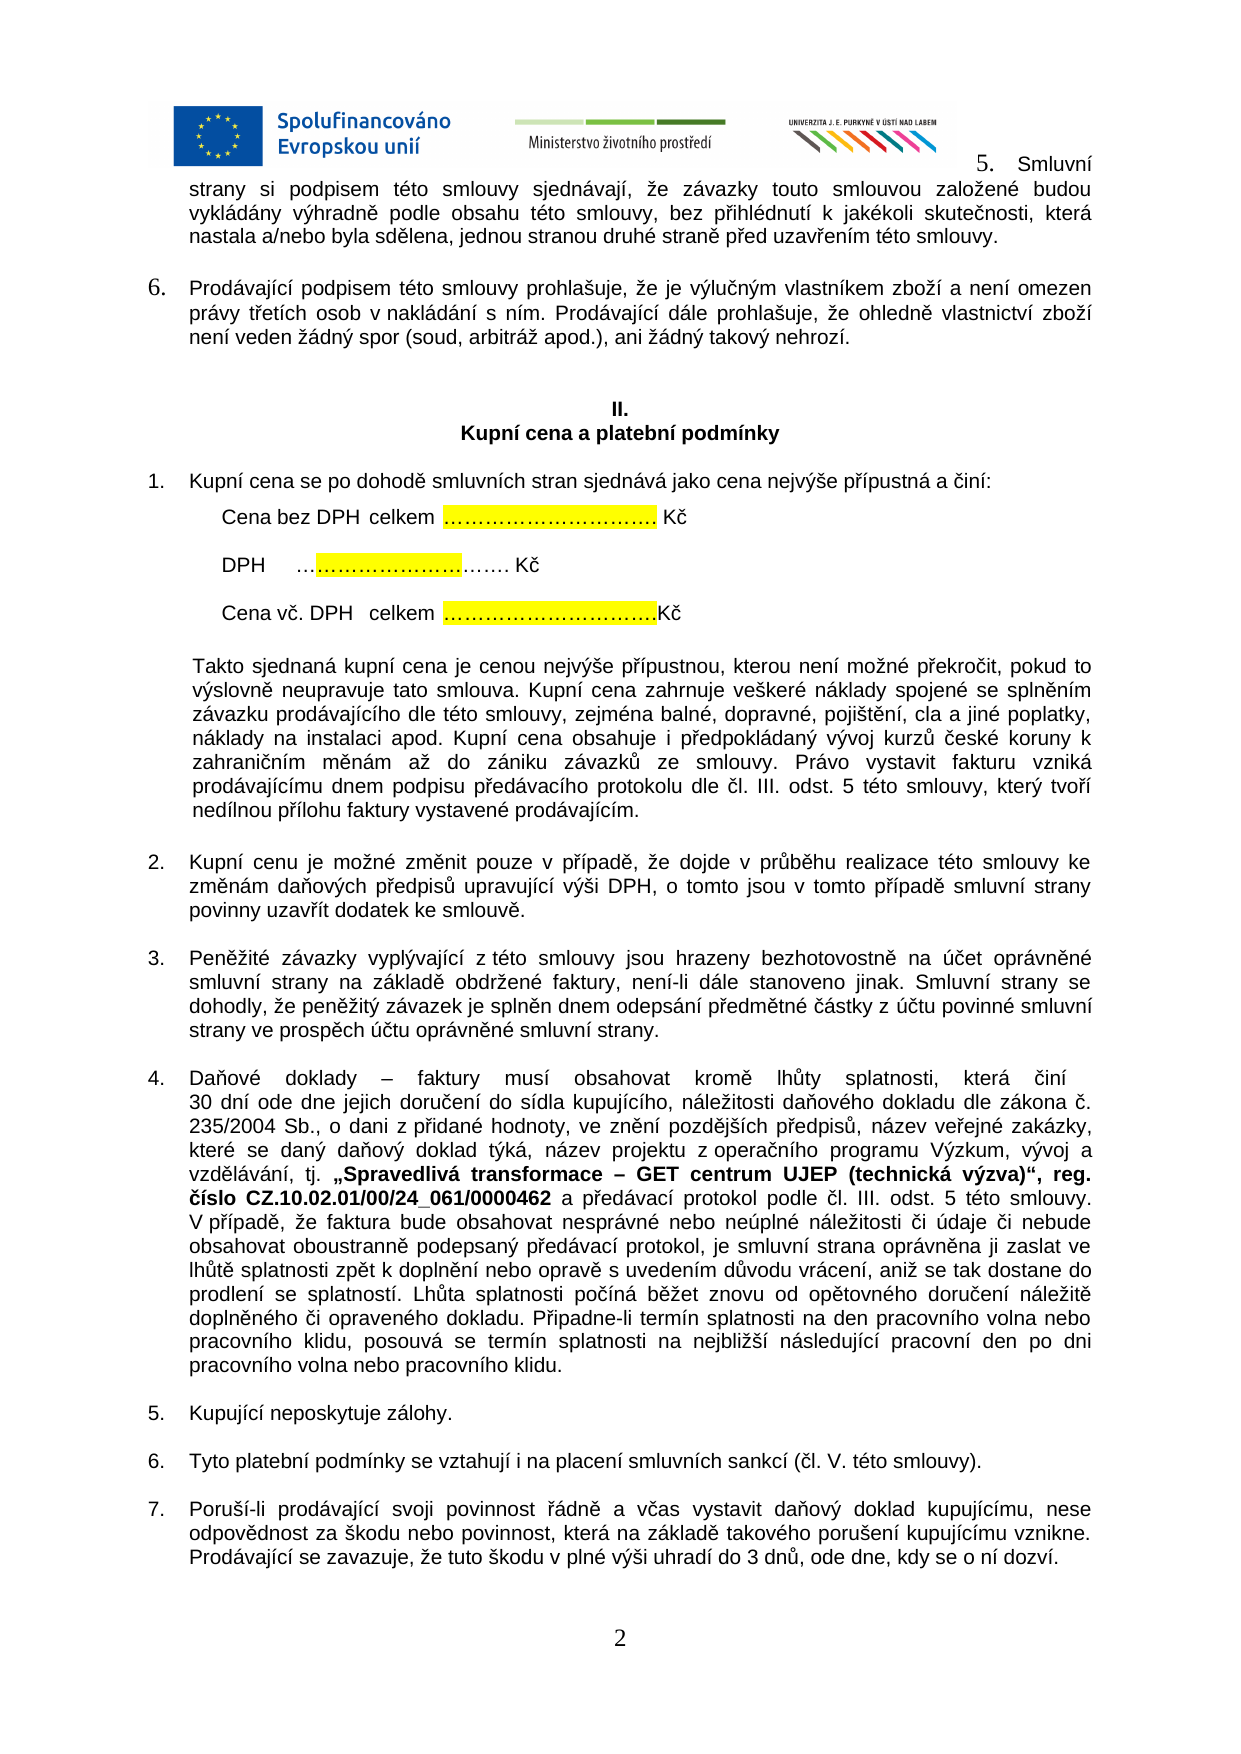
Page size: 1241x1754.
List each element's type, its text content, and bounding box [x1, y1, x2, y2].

list Kupní cenu je možné změnit pouze v případě, že dojde v průběhu realizace této smlouvy ke změnám daňových předpisů upravující výši DPH, o tomto jsou v tomto případě smluvní strany povinny uzavřít dodatek ke smlouvě. [148, 850, 1093, 922]
list Kupující neposkytuje zálohy. [148, 1401, 1093, 1425]
list Smluvní strany si podpisem této smlouvy sjednávají, že závazky touto smlouvou založené budou vykládány výhradně podle obsahu této smlouvy, bez přihlédnutí k jakékoli skutečnosti, která nastala a/nebo byla sdělena, jednou stranou druhé straně před uzavřením této smlouvy. [148, 148, 1093, 248]
text Cena vč. DPH celkem ………………………….Kč [657, 601, 1093, 625]
list Tyto platební podmínky se vztahují i na placení smluvních sankcí (čl. V. této smlouvy). [148, 1449, 1093, 1473]
picture [147, 101, 957, 168]
text DPH …………………………. Kč [462, 553, 1093, 577]
text Cena vč. DPH celkem ………………………….Kč [221, 601, 443, 625]
list Prodávající podpisem této smlouvy prohlašuje, že je výlučným vlastníkem zboží a není omezen právy třetích osob v nakládání s ním. Prodávající dále prohlašuje, že ohledně vlastnictví zboží není veden žádný spor (soud, arbitráž apod.), ani žádný takový nehrozí. [148, 272, 1093, 349]
list Peněžité závazky vyplývající z této smlouvy jsou hrazeny bezhotovostně na účet oprávněné smluvní strany na základě obdržené faktury, není-li dále stanoveno jinak. Smluvní strany se dohodly, že peněžitý závazek je splněn dnem odepsání předmětné částky z účtu povinné smluvní strany ve prospěch účtu oprávněné smluvní strany. [148, 946, 1093, 1042]
text Kupní cena a platební podmínky [148, 421, 1093, 445]
list Poruší-li prodávající svoji povinnost řádně a včas vystavit daňový doklad kupujícímu, nese odpovědnost za škodu nebo povinnost, která na základě takového porušení kupujícímu vznikne. Prodávající se zavazuje, že tuto škodu v plné výši uhradí do 3 dnů, ode dne, kdy se o ní dozví. [148, 1497, 1093, 1569]
text Takto sjednaná kupní cena je cenou nejvýše přípustnou, kterou není možné překročit, pokud to výslovně neupravuje tato smlouva. Kupní cena zahrnuje veškeré náklady spojené se splněním závazku prodávajícího dle této smlouvy, zejména balné, dopravné, pojištění, cla a jiné poplatky, náklady na instalaci apod. Kupní cena obsahuje i předpokládaný vývoj kurzů české koruny k zahraničním měnám až do zániku závazků ze smlouvy. Právo vystavit fakturu vzniká prodávajícímu dnem podpisu předávacího protokolu dle čl. III. odst. 5 této smlouvy, který tvoří nedílnou přílohu faktury vystavené prodávajícím. [148, 654, 1093, 821]
text DPH …………………………. Kč [148, 553, 316, 577]
list Kupní cena se po dohodě smluvních stran sjednává jako cena nejvýše přípustná a činí: [148, 469, 1093, 493]
text Cena bez DPH celkem …………………………. Kč [657, 505, 1093, 529]
list Daňové doklady – faktury musí obsahovat kromě lhůty splatnosti, která činí 30 dní ode dne jejich doručení do sídla kupujícího, náležitosti daňového dokladu dle zákona č. 235/2004 Sb., o dani z přidané hodnoty, ve znění pozdějších předpisů, název veřejné zakázky, které se daný daňový doklad týká, název projektu z operačního programu Výzkum, vývoj a vzdělávání, tj. „Spravedlivá transformace – GET centrum UJEP (technická výzva)“, reg. číslo CZ.10.02.01/00/24_061/0000462 a předávací protokol podle čl. III. odst. 5 této smlouvy. V případě, že faktura bude obsahovat nesprávné nebo neúplné náležitosti či údaje či nebude obsahovat oboustranně podepsaný předávací protokol, je smluvní strana oprávněna ji zaslat ve lhůtě splatnosti zpět k doplnění nebo opravě s uvedením důvodu vrácení, aniž se tak dostane do prodlení se splatností. Lhůta splatnosti počíná běžet znovu od opětovného doručení náležitě doplněného či opraveného dokladu. Připadne-li termín splatnosti na den pracovního volna nebo pracovního klidu, posouvá se termín splatnosti na nejbližší následující pracovní den po dni pracovního volna nebo pracovního klidu. [148, 1066, 1093, 1377]
text Cena bez DPH celkem …………………………. Kč [148, 505, 443, 529]
text II. [148, 397, 1093, 421]
